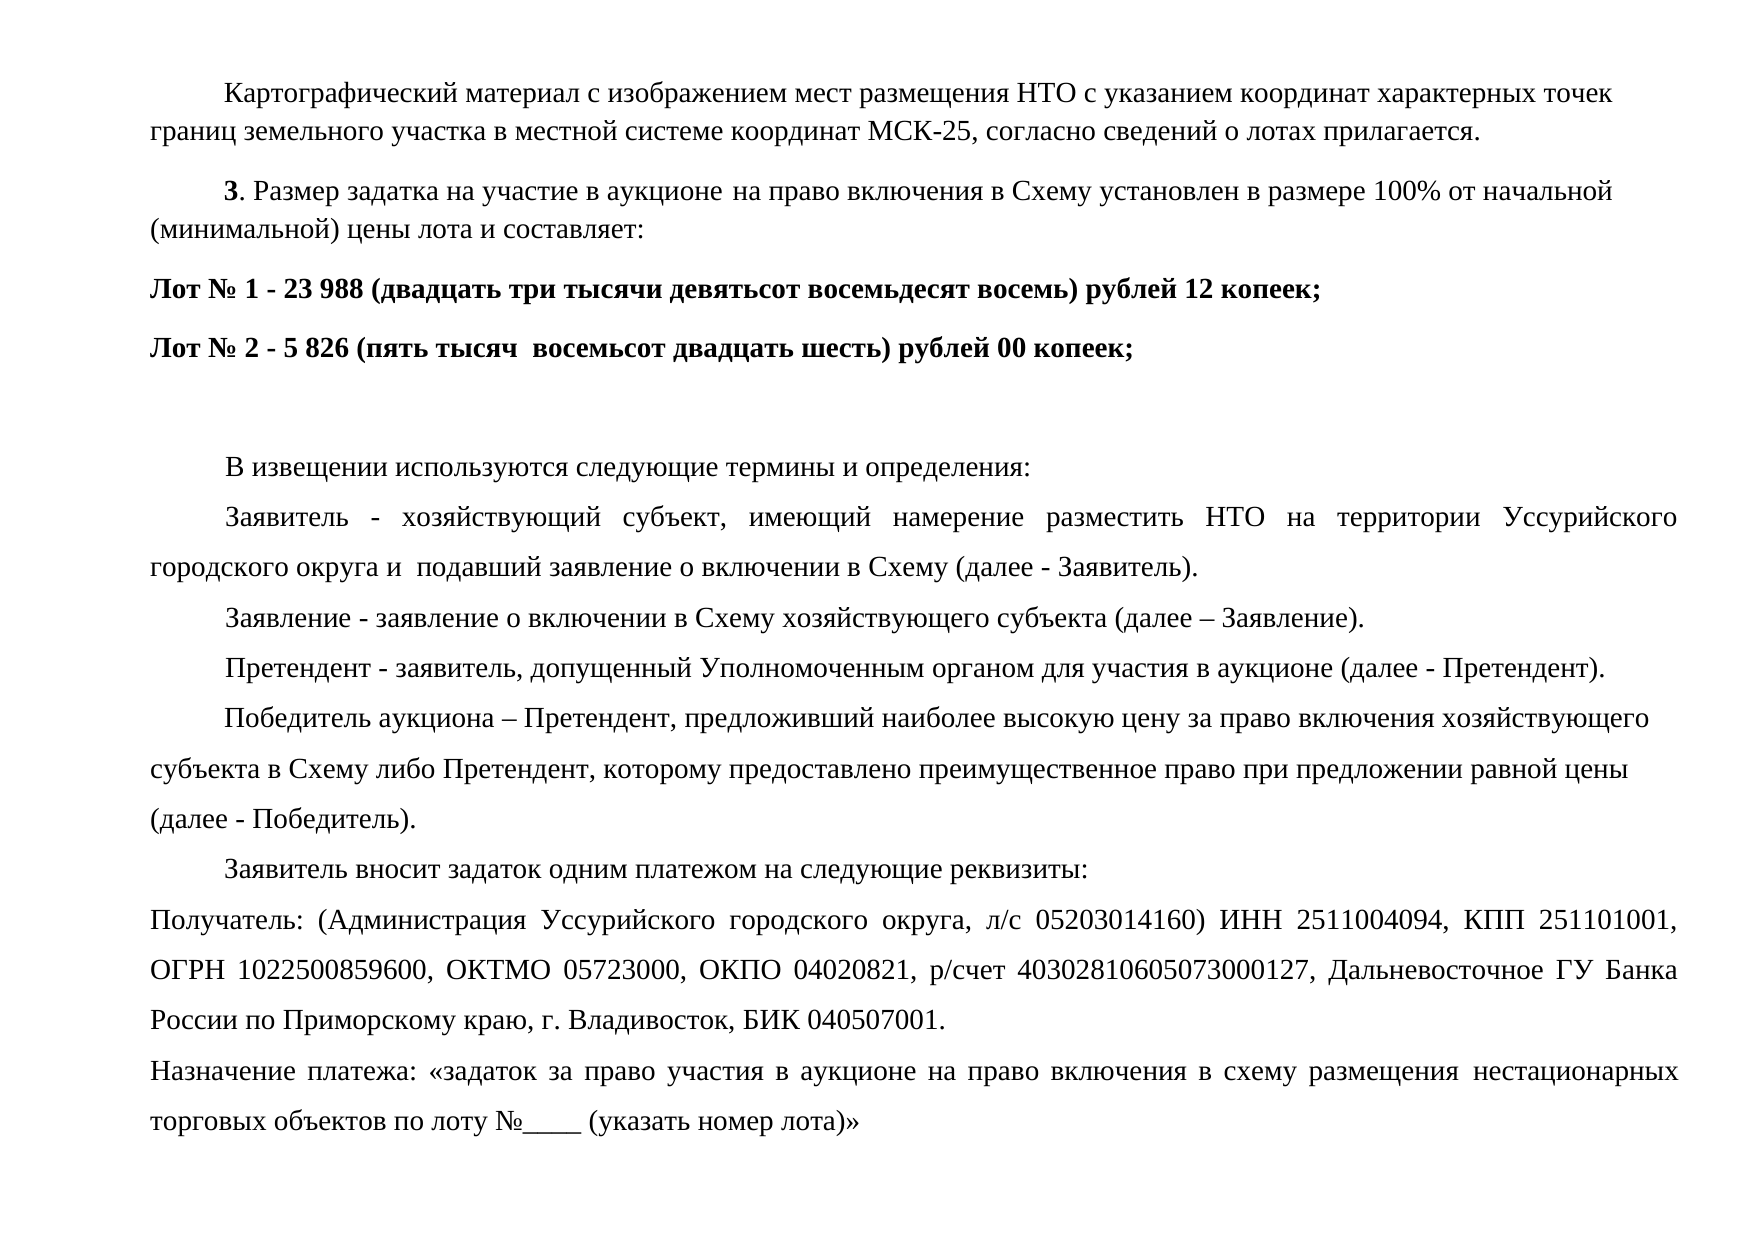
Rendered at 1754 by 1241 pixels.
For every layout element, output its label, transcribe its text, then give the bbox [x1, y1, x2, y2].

text Лот № 1 - 23 988 (двадцать три тысячи девятьсот восемьдесят восемь) рублей 12 копеек; [150, 271, 1679, 304]
text Победитель аукциона – Претендент, предложивший наиболее высокую цену за право включения хозяйствующего субъекта в Схему либо Претендент, которому предоставлено преимущественное право при предложении равной цены (далее - Победитель). [150, 701, 1679, 835]
text Лот № 2 - 5 826 (пять тысяч восемьсот двадцать шесть) рублей 00 копеек; [150, 330, 1679, 364]
text В извещении используются следующие термины и определения: [150, 449, 1679, 482]
text Претендент - заявитель, допущенный Уполномоченным органом для участия в аукционе (далее - Претендент). [150, 650, 1679, 684]
text Назначение платежа: «задаток за право участия в аукционе на право включения в схему размещения нестационарных торговых объектов по лоту №____ (указать номер лота)» [150, 1053, 1679, 1137]
text Заявитель - хозяйствующий субъект, имеющий намерение разместить НТО на территории Уссурийского городского округа и подавший заявление о включении в Схему (далее - Заявитель). [150, 499, 1679, 583]
text Получатель: (Администрация Уссурийского городского округа, л/с 05203014160) ИНН 2511004094, КПП 251101001, ОГРН 1022500859600, ОКТМО 05723000, ОКПО 04020821, р/счет 40302810605073000127, Дальневосточное ГУ Банка России по Приморскому краю, г. Владивосток, БИК 040507001. [150, 902, 1679, 1036]
text Картографический материал с изображением мест размещения НТО с указанием координат характерных точек границ земельного участка в местной системе координат МСК-25, согласно сведений о лотах прилагается. [150, 75, 1679, 147]
text 3. Размер задатка на участие в аукционе на право включения в Схему установлен в размере 100% от начальной (минимальной) цены лота и составляет: [150, 173, 1679, 245]
text Заявитель вносит задаток одним платежом на следующие реквизиты: [150, 851, 1679, 885]
text Заявление - заявление о включении в Схему хозяйствующего субъекта (далее – Заявление). [150, 600, 1679, 633]
